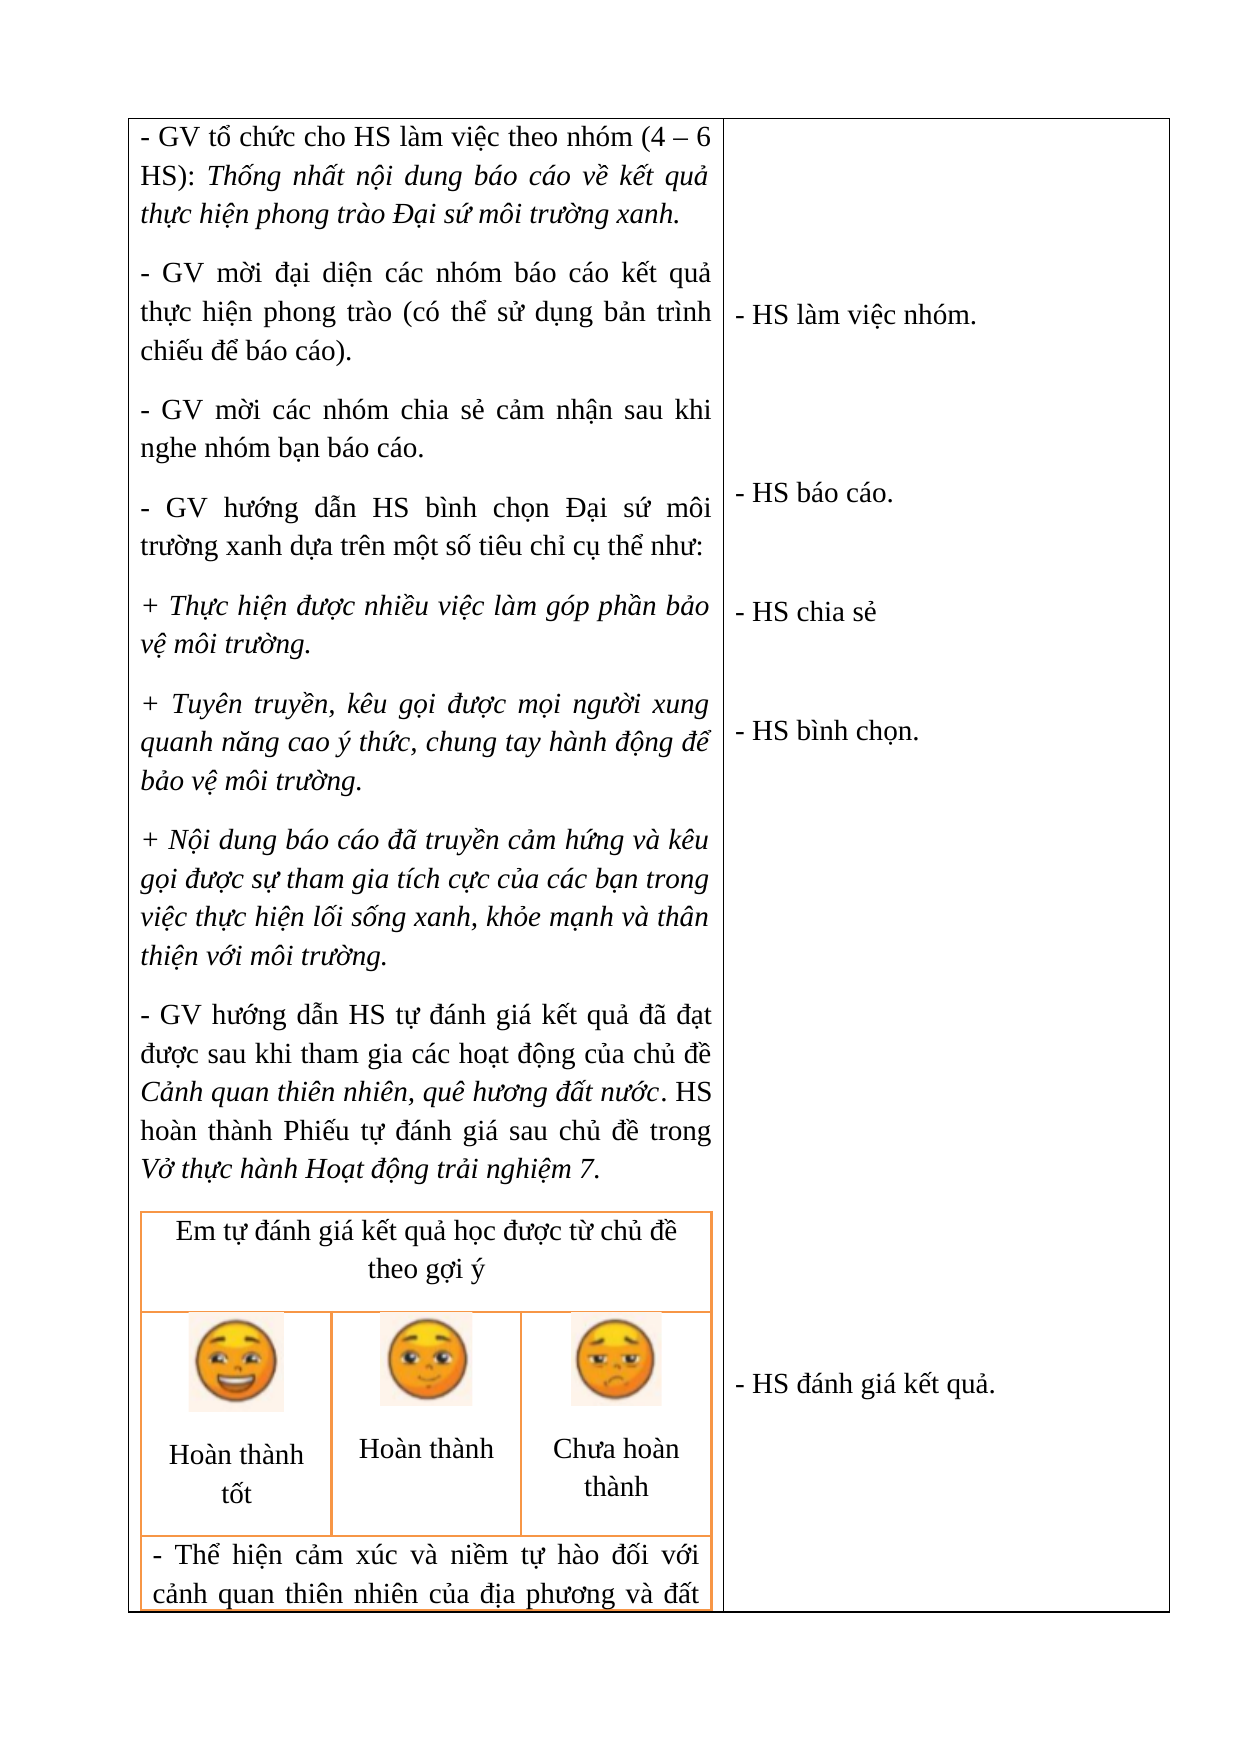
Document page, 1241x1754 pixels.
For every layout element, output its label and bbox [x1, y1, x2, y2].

table_cell [724, 119, 1169, 1611]
picture [188, 1312, 284, 1412]
picture [380, 1312, 473, 1406]
picture [571, 1312, 662, 1406]
table_cell [129, 119, 723, 1611]
